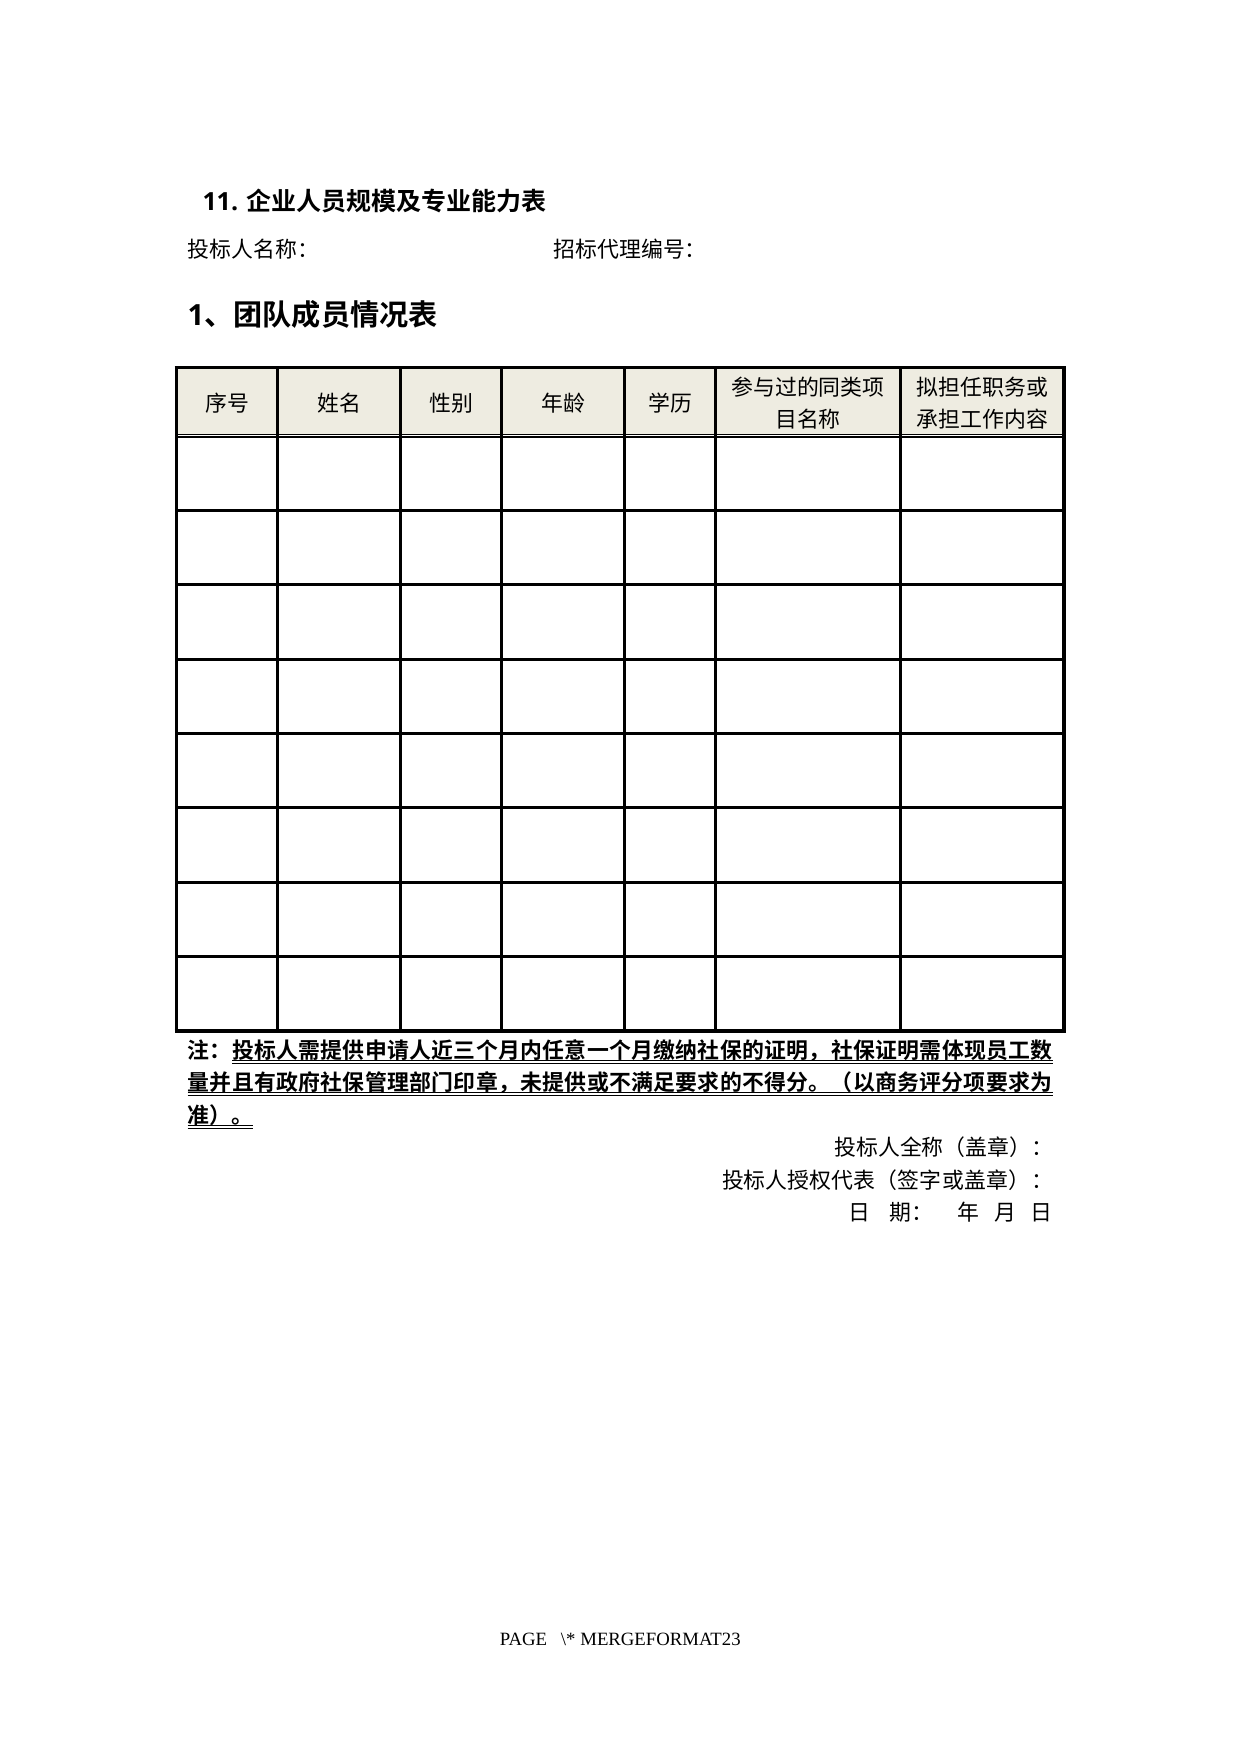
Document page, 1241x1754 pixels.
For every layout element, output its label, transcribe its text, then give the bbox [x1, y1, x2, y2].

table_cell [902, 884, 1062, 955]
table_cell [402, 735, 500, 806]
text 投标人授权代表（签字或盖章）： [187, 1162, 1053, 1195]
table_cell [626, 661, 714, 732]
table_cell [279, 586, 399, 657]
table_cell [279, 438, 399, 509]
table_cell [902, 512, 1062, 583]
text 注：投标人需提供申请人近三个月内任意一个月缴纳社保的证明，社保证明需体现员工数量并且有政府社保管理部门印章，未提供或不满足要求的不得分。（以商务评分项要求为准）。 [187, 1033, 1053, 1092]
table_cell [717, 661, 899, 732]
table_cell [902, 438, 1062, 509]
table_cell [503, 735, 623, 806]
table_cell [178, 661, 276, 732]
table_cell [902, 661, 1062, 732]
table_cell [626, 809, 714, 881]
table_cell [902, 735, 1062, 806]
table_cell [178, 884, 276, 955]
table_cell [402, 809, 500, 881]
table_cell [402, 586, 500, 657]
table_cell [178, 809, 276, 881]
text 1、团队成员情况表 [187, 280, 1053, 345]
text 日 期： 年 月 日 [187, 1195, 1053, 1227]
table_cell [626, 438, 714, 509]
table_cell [279, 735, 399, 806]
table_header 拟担任职务或承担工作内容 [902, 369, 1062, 434]
table_cell [626, 735, 714, 806]
table_cell [626, 586, 714, 657]
table_cell [503, 884, 623, 955]
table_cell [626, 958, 714, 1029]
table_header 性别 [402, 369, 500, 434]
table_cell [503, 958, 623, 1029]
table_cell [279, 884, 399, 955]
table_cell [902, 809, 1062, 881]
table_cell [178, 512, 276, 583]
text 注：投标人需提供申请人近三个月内任意一个月缴纳社保的证明，社保证明需体现员工数量并且有政府社保管理部门印章，未提供或不满足要求的不得分。（以商务评分项要求为准）。 [187, 1096, 1053, 1130]
table_cell [717, 735, 899, 806]
table_cell [503, 438, 623, 509]
table_cell [717, 586, 899, 657]
title 企业人员规模及专业能力表 [202, 173, 1053, 219]
table_cell [178, 586, 276, 657]
table_cell [279, 809, 399, 881]
table_header 序号 [178, 369, 276, 434]
table_cell [402, 438, 500, 509]
table_cell [626, 884, 714, 955]
table_cell [503, 512, 623, 583]
table_cell [717, 884, 899, 955]
table_cell [503, 661, 623, 732]
table_cell [902, 586, 1062, 657]
table_cell [279, 958, 399, 1029]
table_cell [503, 586, 623, 657]
table_cell [402, 661, 500, 732]
table_cell [503, 809, 623, 881]
table_header 参与过的同类项目名称 [717, 369, 899, 434]
text 投标人全称（盖章）： [187, 1130, 1053, 1162]
table_cell [626, 512, 714, 583]
table_cell [279, 512, 399, 583]
table_cell [717, 512, 899, 583]
table_header 学历 [626, 369, 714, 434]
table_cell [402, 512, 500, 583]
table_cell [279, 661, 399, 732]
table_cell [178, 735, 276, 806]
table_cell [717, 438, 899, 509]
table_cell [402, 958, 500, 1029]
table_cell [902, 958, 1062, 1029]
table_cell [402, 884, 500, 955]
table_header 年龄 [503, 369, 623, 434]
table_header 姓名 [279, 369, 399, 434]
table_cell [178, 438, 276, 509]
text 投标人名称： 招标代理编号： [187, 232, 1053, 264]
table_cell [717, 809, 899, 881]
table_cell [717, 958, 899, 1029]
table_cell [178, 958, 276, 1029]
